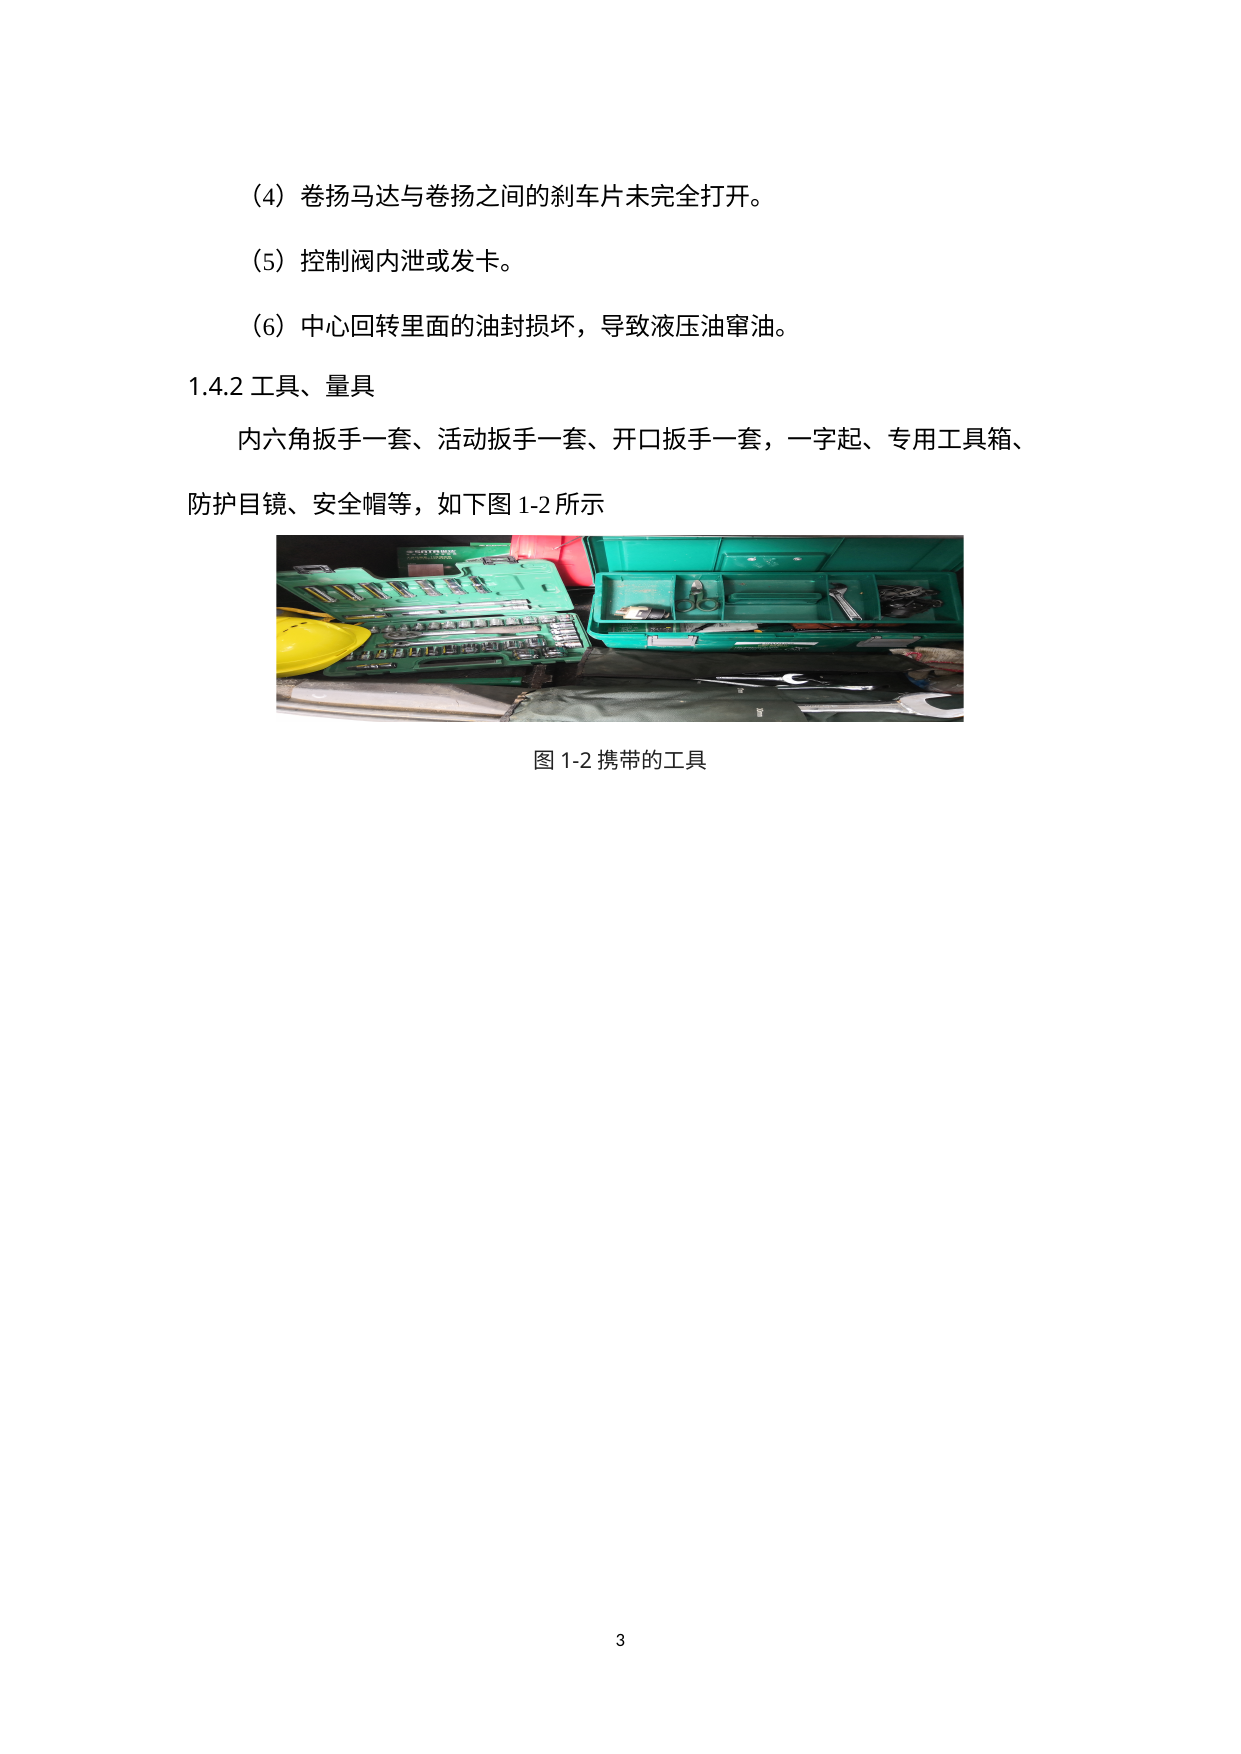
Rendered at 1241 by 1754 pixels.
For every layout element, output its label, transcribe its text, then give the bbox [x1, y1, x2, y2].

text （6）中心回转里面的油封损坏，导致液压油窜油。 [187, 292, 1053, 357]
picture [276, 535, 964, 722]
text 内六角扳手一套、活动扳手一套、开口扳手一套，一字起、专用工具箱、防护目镜、安全帽等，如下图1-2所示 [187, 405, 1053, 535]
text 1.4.2 工具、量具 [187, 357, 1053, 405]
text （5）控制阀内泄或发卡。 [187, 227, 1053, 292]
text （4）卷扬马达与卷扬之间的刹车片未完全打开。 [187, 162, 1053, 227]
text 图1-2 携带的工具 [187, 743, 1053, 776]
